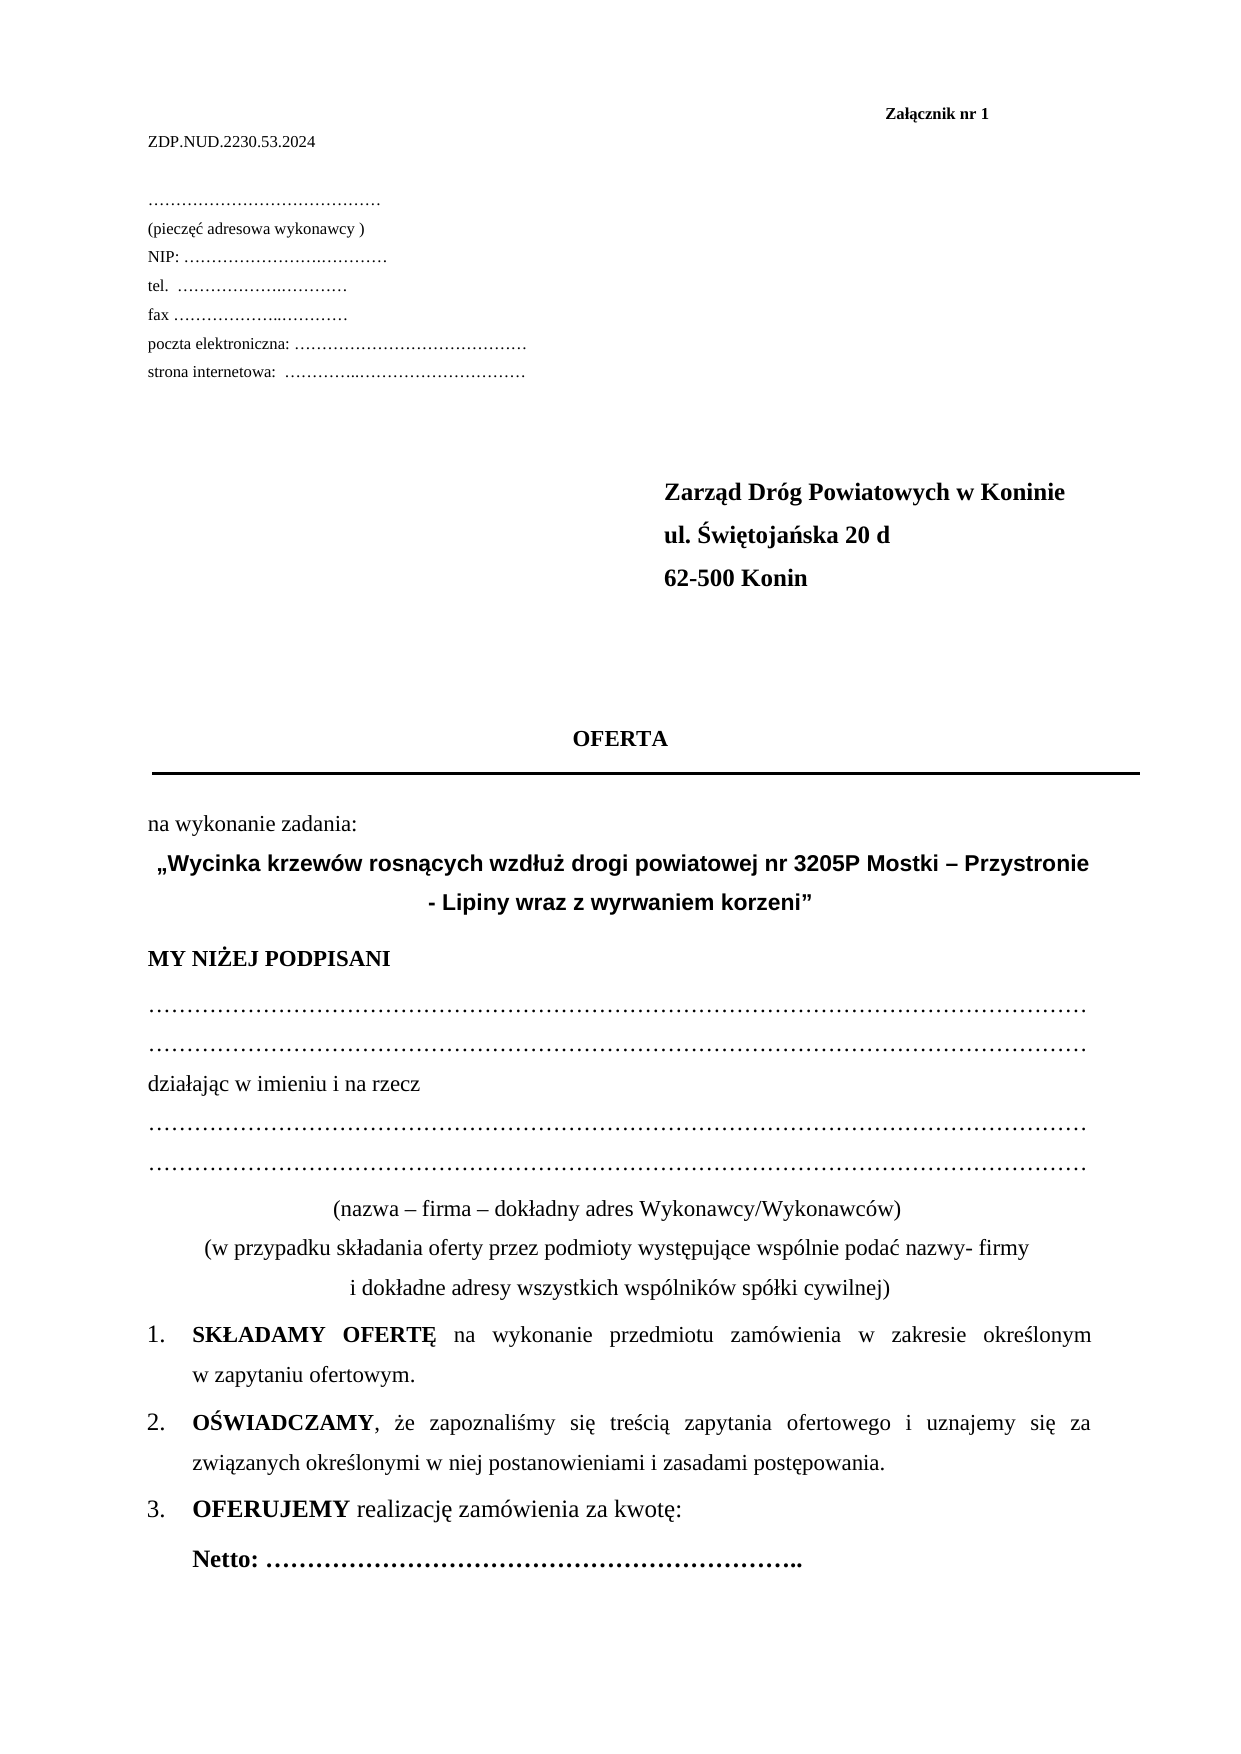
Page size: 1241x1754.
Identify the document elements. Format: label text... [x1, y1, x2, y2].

text Zarząd Dróg Powiatowych w Koninie [664, 477, 1093, 506]
text strona internetowa: …………..………………………… [148, 362, 1093, 381]
text …………………………………… [148, 190, 1093, 209]
text NIP: …………………….………… [148, 247, 1093, 266]
text (pieczęć adresowa wykonawcy ) [148, 218, 1093, 238]
text tel. ……………….………… [148, 276, 1093, 295]
text ZDP.NUD.2230.53.2024 [148, 132, 1093, 151]
list SKŁADAMY OFERTĘ na wykonanie przedmiotu zamówienia w zakresie określonym w zapytaniu ofertowym. [147, 1319, 1093, 1388]
list OŚWIADCZAMY, że zapoznaliśmy się treścią zapytania ofertowego i uznajemy się za związanych określonymi w niej postanowieniami i zasadami postępowania. [147, 1407, 1093, 1475]
text poczta elektroniczna: …………………………………… [148, 333, 1093, 353]
text …………………………………………………………………………………………………………………………………………………………………………………………………………………………działając w imieniu i na rzecz ………………………………………………………………………………………………………………………………………………………………………………………………………………………… [148, 991, 1093, 1175]
text „Wycinka krzewów rosnących wzdłuż drogi powiatowej nr 3205P Mostki – Przystronie - Lipiny wraz z wyrwaniem korzeni” [148, 850, 1093, 916]
text Netto: ……………………………………………………….. [192, 1544, 1093, 1573]
text ul. Świętojańska 20 d [664, 520, 1093, 549]
text Załącznik nr 1 [811, 103, 1093, 123]
text (nazwa – firma – dokładny adres Wykonawcy/Wykonawców) (w przypadku składania oferty przez podmioty występujące wspólnie podać nazwy- firmy i dokładne adresy wszystkich wspólników spółki cywilnej) [148, 1195, 1093, 1300]
list OFERUJEMY realizację zamówienia za kwotę: [147, 1494, 1093, 1523]
text na wykonanie zadania: [148, 810, 1093, 837]
text 62-500 Konin [664, 563, 1093, 592]
text MY NIŻEJ PODPISANI [148, 945, 1093, 972]
text OFERTA [148, 725, 1093, 751]
text fax ………………..………… [148, 305, 1093, 324]
